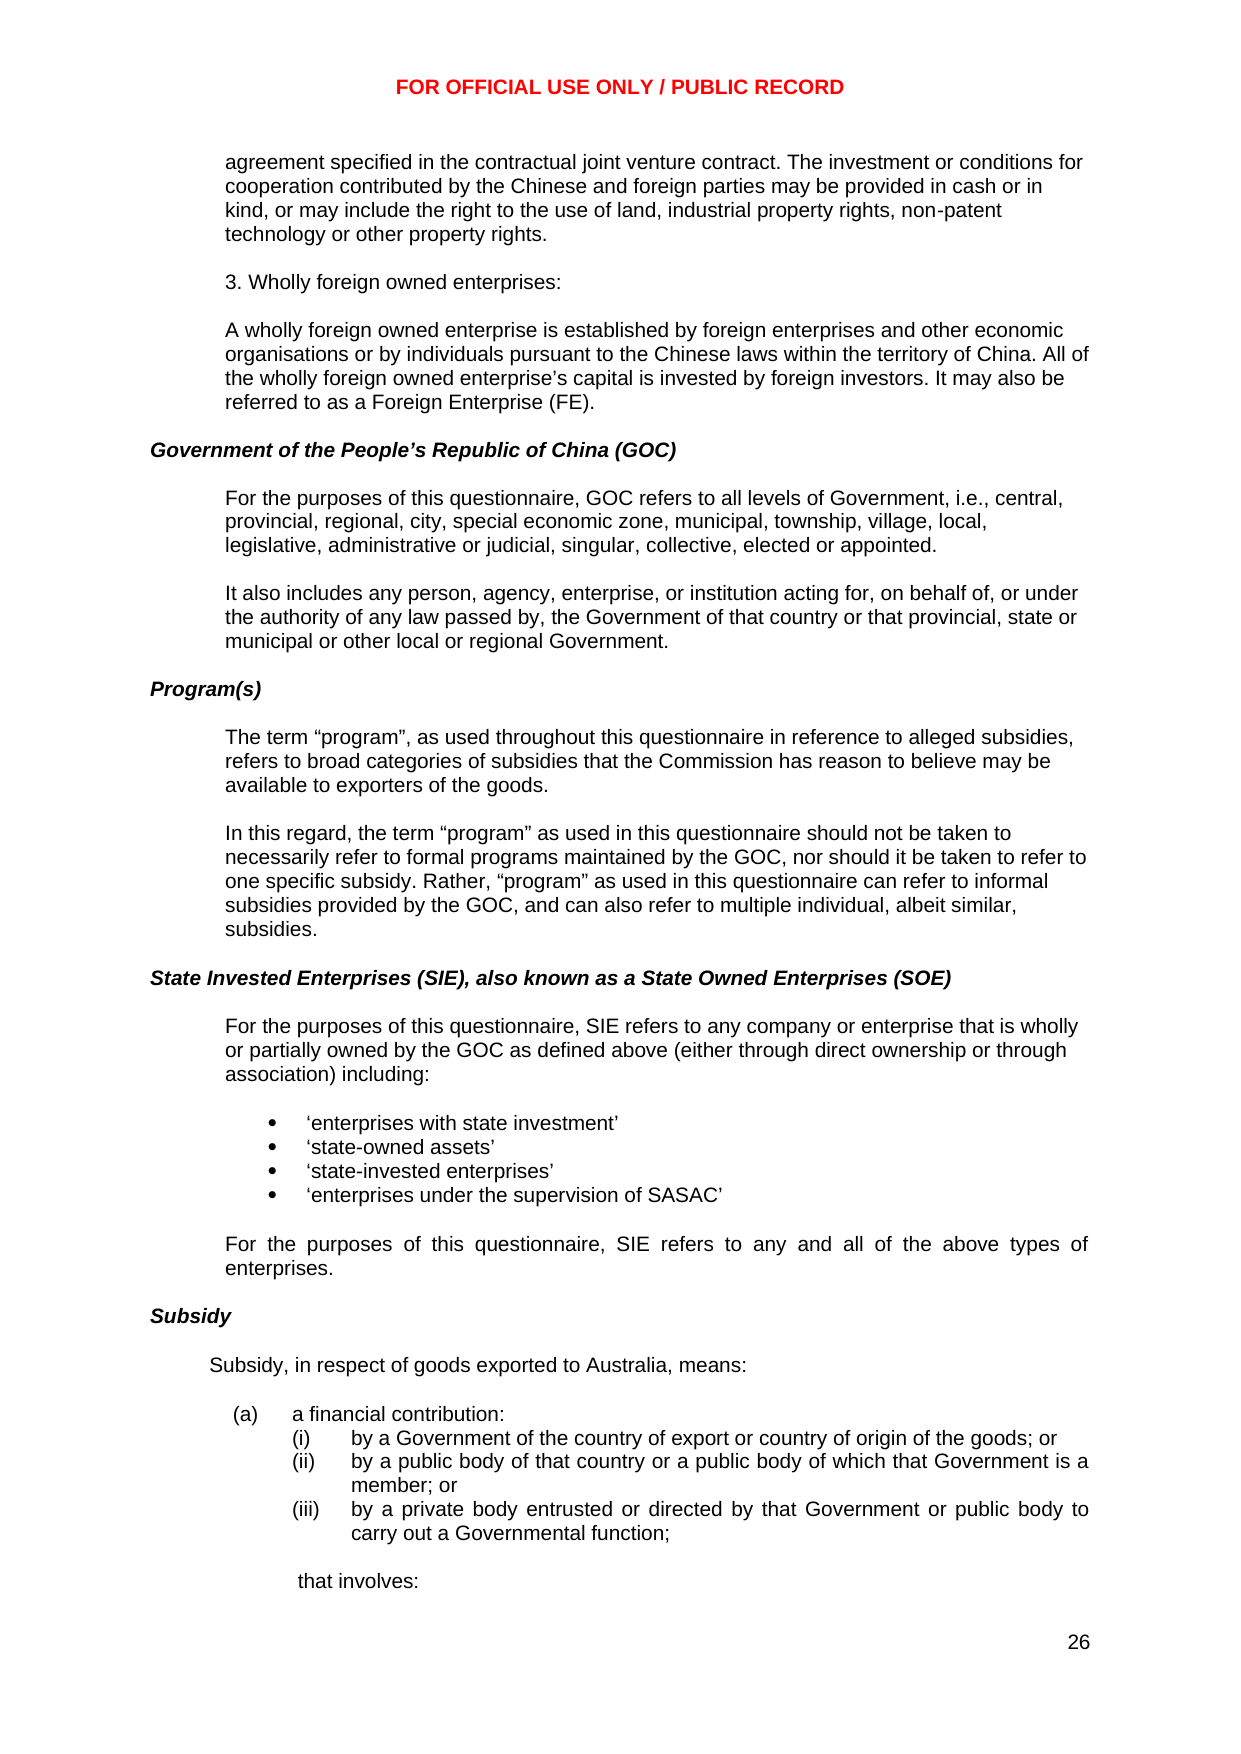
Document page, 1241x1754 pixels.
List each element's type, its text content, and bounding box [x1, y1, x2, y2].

list a financial contribution: [233, 1401, 1090, 1425]
text Government of the People’s Republic of China (GOC) [150, 437, 1090, 461]
list by a public body of that country or a public body of which that Government is a member; or [292, 1449, 1090, 1497]
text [225, 150, 1090, 246]
text Subsidy [150, 1303, 1090, 1327]
list by a private body entrusted or directed by that Government or public body to carry out a Governmental function; [292, 1497, 1090, 1545]
text For the purposes of this questionnaire, GOC refers to all levels of Government, i.e., central, provincial, regional, city, special economic zone, municipal, township, village, local, legislative, administrative or judicial, singular, collective, elected or appointed. [225, 485, 1090, 557]
text 3. Wholly foreign owned enterprises: [150, 270, 1090, 294]
text The term “program”, as used throughout this questionnaire in reference to alleged subsidies, refers to broad categories of subsidies that the Commission has reason to believe may be available to exporters of the goods. [225, 725, 1090, 797]
text Program(s) [150, 677, 1090, 701]
list by a Government of the country of export or country of origin of the goods; or [292, 1425, 1090, 1449]
text For the purposes of this questionnaire, SIE refers to any company or enterprise that is wholly or partially owned by the GOC as defined above (either through direct ownership or through association) including: [225, 1013, 1090, 1085]
text It also includes any person, agency, enterprise, or institution acting for, on behalf of, or under the authority of any law passed by, the Government of that country or that provincial, state or municipal or other local or regional Government. [225, 581, 1090, 653]
text State Invested Enterprises (SIE), also known as a State Owned Enterprises (SOE) [150, 966, 1090, 989]
list ‘enterprises under the supervision of SASAC’ [269, 1183, 1090, 1207]
text In this regard, the term “program” as used in this questionnaire should not be taken to necessarily refer to formal programs maintained by the GOC, nor should it be taken to refer to one specific subsidy. Rather, “program” as used in this questionnaire can refer to informal subsidies provided by the GOC, and can also refer to multiple individual, albeit similar, subsidies. [225, 821, 1090, 941]
list ‘state-invested enterprises’ [269, 1158, 1090, 1183]
text For the purposes of this questionnaire, SIE refers to any and all of the above types of enterprises. [225, 1232, 1090, 1279]
text that involves: [298, 1569, 1090, 1593]
text A wholly foreign owned enterprise is established by foreign enterprises and other economic organisations or by individuals pursuant to the Chinese laws within the territory of China. All of the wholly foreign owned enterprise’s capital is invested by foreign investors. It may also be referred to as a Foreign Enterprise (FE). [225, 318, 1090, 413]
text Subsidy, in respect of goods exported to Australia, means: [209, 1352, 1090, 1376]
list ‘state-owned assets’ [269, 1134, 1090, 1158]
list ‘enterprises with state investment’ [269, 1110, 1090, 1134]
